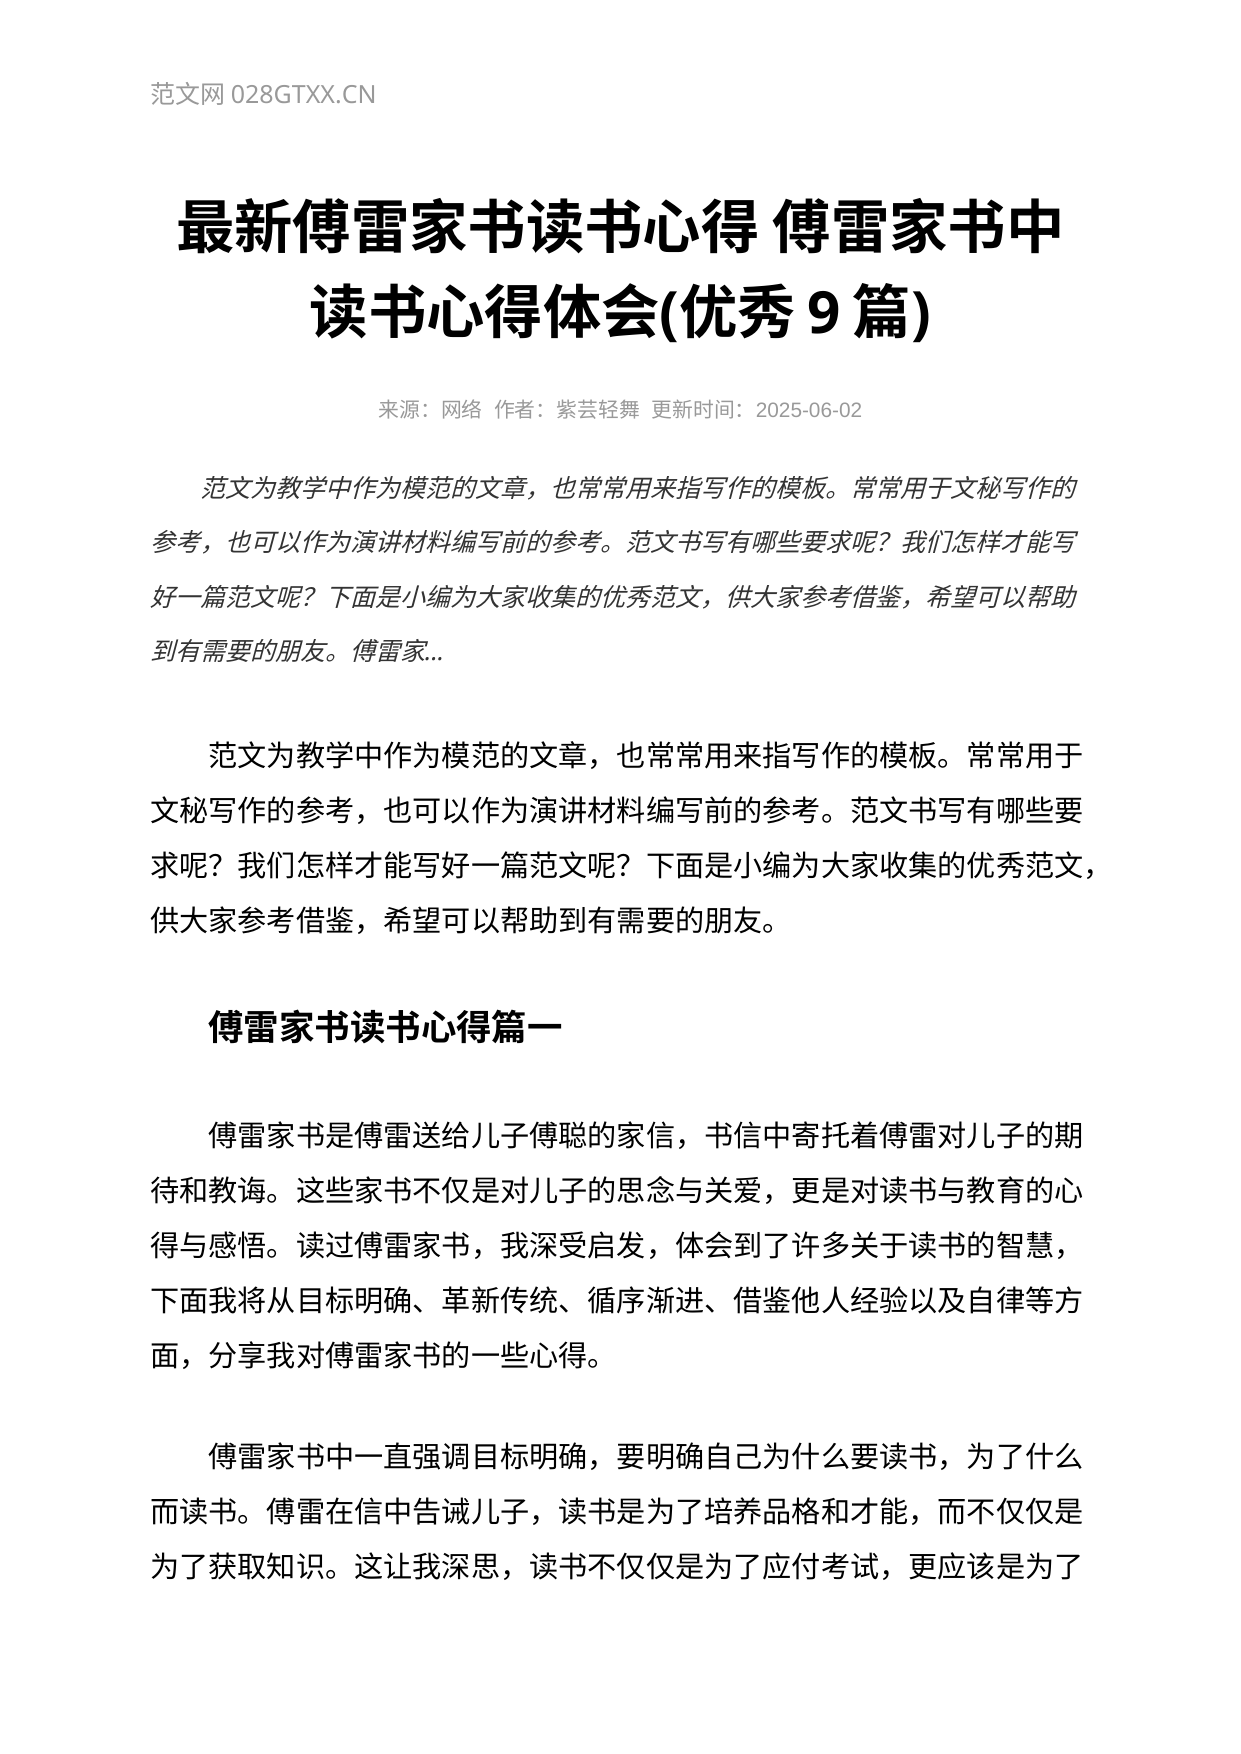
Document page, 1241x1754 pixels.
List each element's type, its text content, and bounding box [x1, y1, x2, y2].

text 范文为教学中作为模范的文章，也常常用来指写作的模板。常常用于文秘写作的参考，也可以作为演讲材料编写前的参考。范文书写有哪些要求呢？我们怎样才能写好一篇范文呢？下面是小编为大家收集的优秀范文，供大家参考借鉴，希望可以帮助到有需要的朋友。傅雷家... [150, 468, 1090, 668]
text 傅雷家书是傅雷送给儿子傅聪的家信，书信中寄托着傅雷对儿子的期待和教诲。这些家书不仅是对儿子的思念与关爱，更是对读书与教育的心得与感悟。读过傅雷家书，我深受启发，体会到了许多关于读书的智慧，下面我将从目标明确、革新传统、循序渐进、借鉴他人经验以及自律等方面，分享我对傅雷家书的一些心得。 [150, 1112, 1090, 1374]
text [150, 1434, 1090, 1586]
text 来源：网络 作者：紫芸轻舞 更新时间：2025-06-02 [150, 397, 1090, 421]
subtitle 最新傅雷家书读书心得 傅雷家书中读书心得体会(优秀9篇) [150, 181, 1090, 351]
text 范文为教学中作为模范的文章，也常常用来指写作的模板。常常用于文秘写作的参考，也可以作为演讲材料编写前的参考。范文书写有哪些要求呢？我们怎样才能写好一篇范文呢？下面是小编为大家收集的优秀范文，供大家参考借鉴，希望可以帮助到有需要的朋友。 [150, 733, 1090, 939]
text 傅雷家书读书心得篇一 [150, 999, 1090, 1050]
